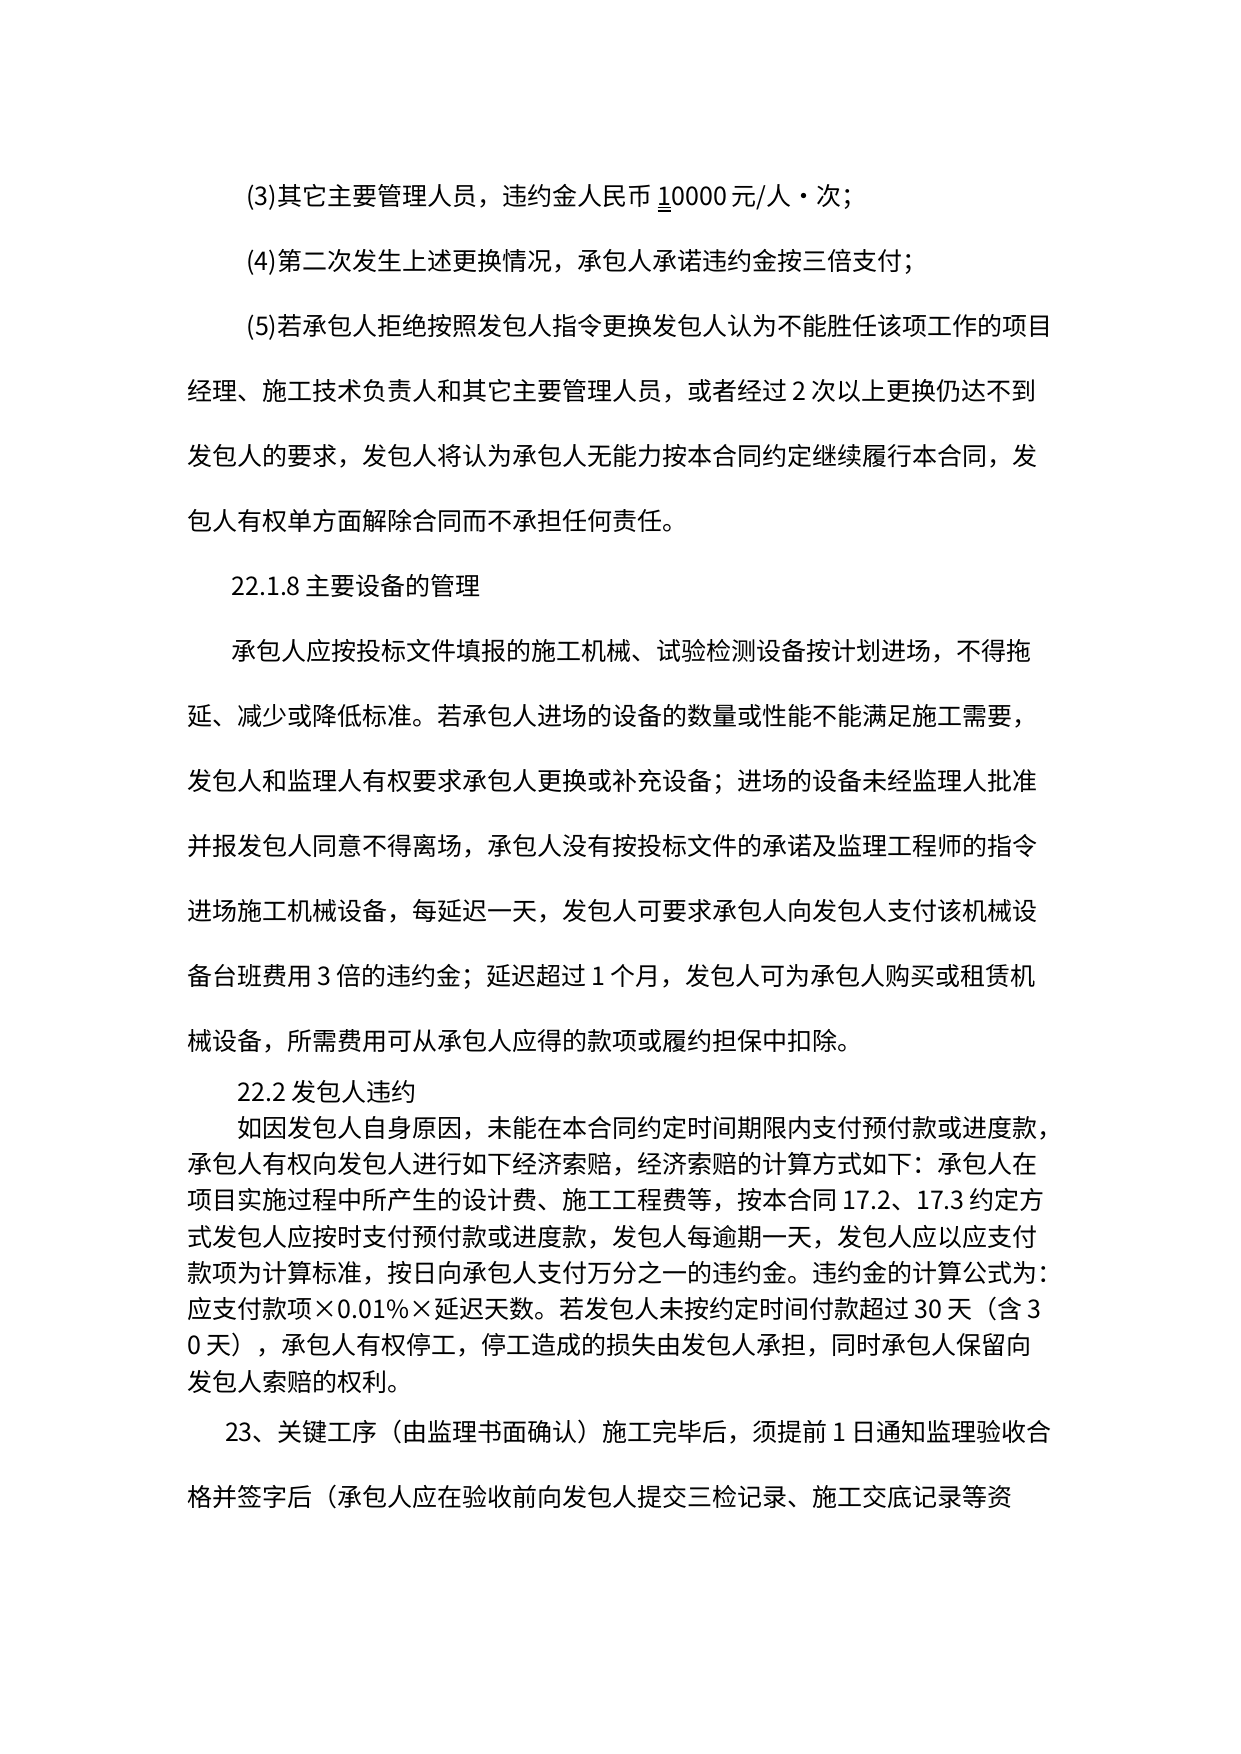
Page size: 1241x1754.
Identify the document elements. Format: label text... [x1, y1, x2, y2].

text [187, 1398, 1053, 1528]
text (4)第二次发生上述更换情况，承包人承诺违约金按三倍支付； [187, 227, 1053, 292]
text 如因发包人自身原因，未能在本合同约定时间期限内支付预付款或进度款，承包人有权向发包人进行如下经济索赔，经济索赔的计算方式如下：承包人在项目实施过程中所产生的设计费、施工工程费等，按本合同17.2、17.3约定方式发包人应按时支付预付款或进度款，发包人每逾期一天，发包人应以应支付款项为计算标准，按日向承包人支付万分之一的违约金。违约金的计算公式为：应支付款项×0.01%×延迟天数。若发包人未按约定时间付款超过30天（含30天），承包人有权停工，停工造成的损失由发包人承担，同时承包人保留向发包人索赔的权利。 [187, 1108, 1053, 1398]
text (3)其它主要管理人员，违约金人民币10000元/人·次； [187, 162, 1053, 227]
text (5)若承包人拒绝按照发包人指令更换发包人认为不能胜任该项工作的项目经理、施工技术负责人和其它主要管理人员，或者经过2次以上更换仍达不到发包人的要求，发包人将认为承包人无能力按本合同约定继续履行本合同，发包人有权单方面解除合同而不承担任何责任。 [187, 292, 1053, 552]
text 22.2发包人违约 [187, 1072, 1053, 1108]
text 22.1.8主要设备的管理 [187, 552, 1053, 617]
text 承包人应按投标文件填报的施工机械、试验检测设备按计划进场，不得拖延、减少或降低标准。若承包人进场的设备的数量或性能不能满足施工需要，发包人和监理人有权要求承包人更换或补充设备；进场的设备未经监理人批准并报发包人同意不得离场，承包人没有按投标文件的承诺及监理工程师的指令进场施工机械设备，每延迟一天，发包人可要求承包人向发包人支付该机械设备台班费用3倍的违约金；延迟超过1个月，发包人可为承包人购买或租赁机械设备，所需费用可从承包人应得的款项或履约担保中扣除。 [187, 617, 1053, 1072]
